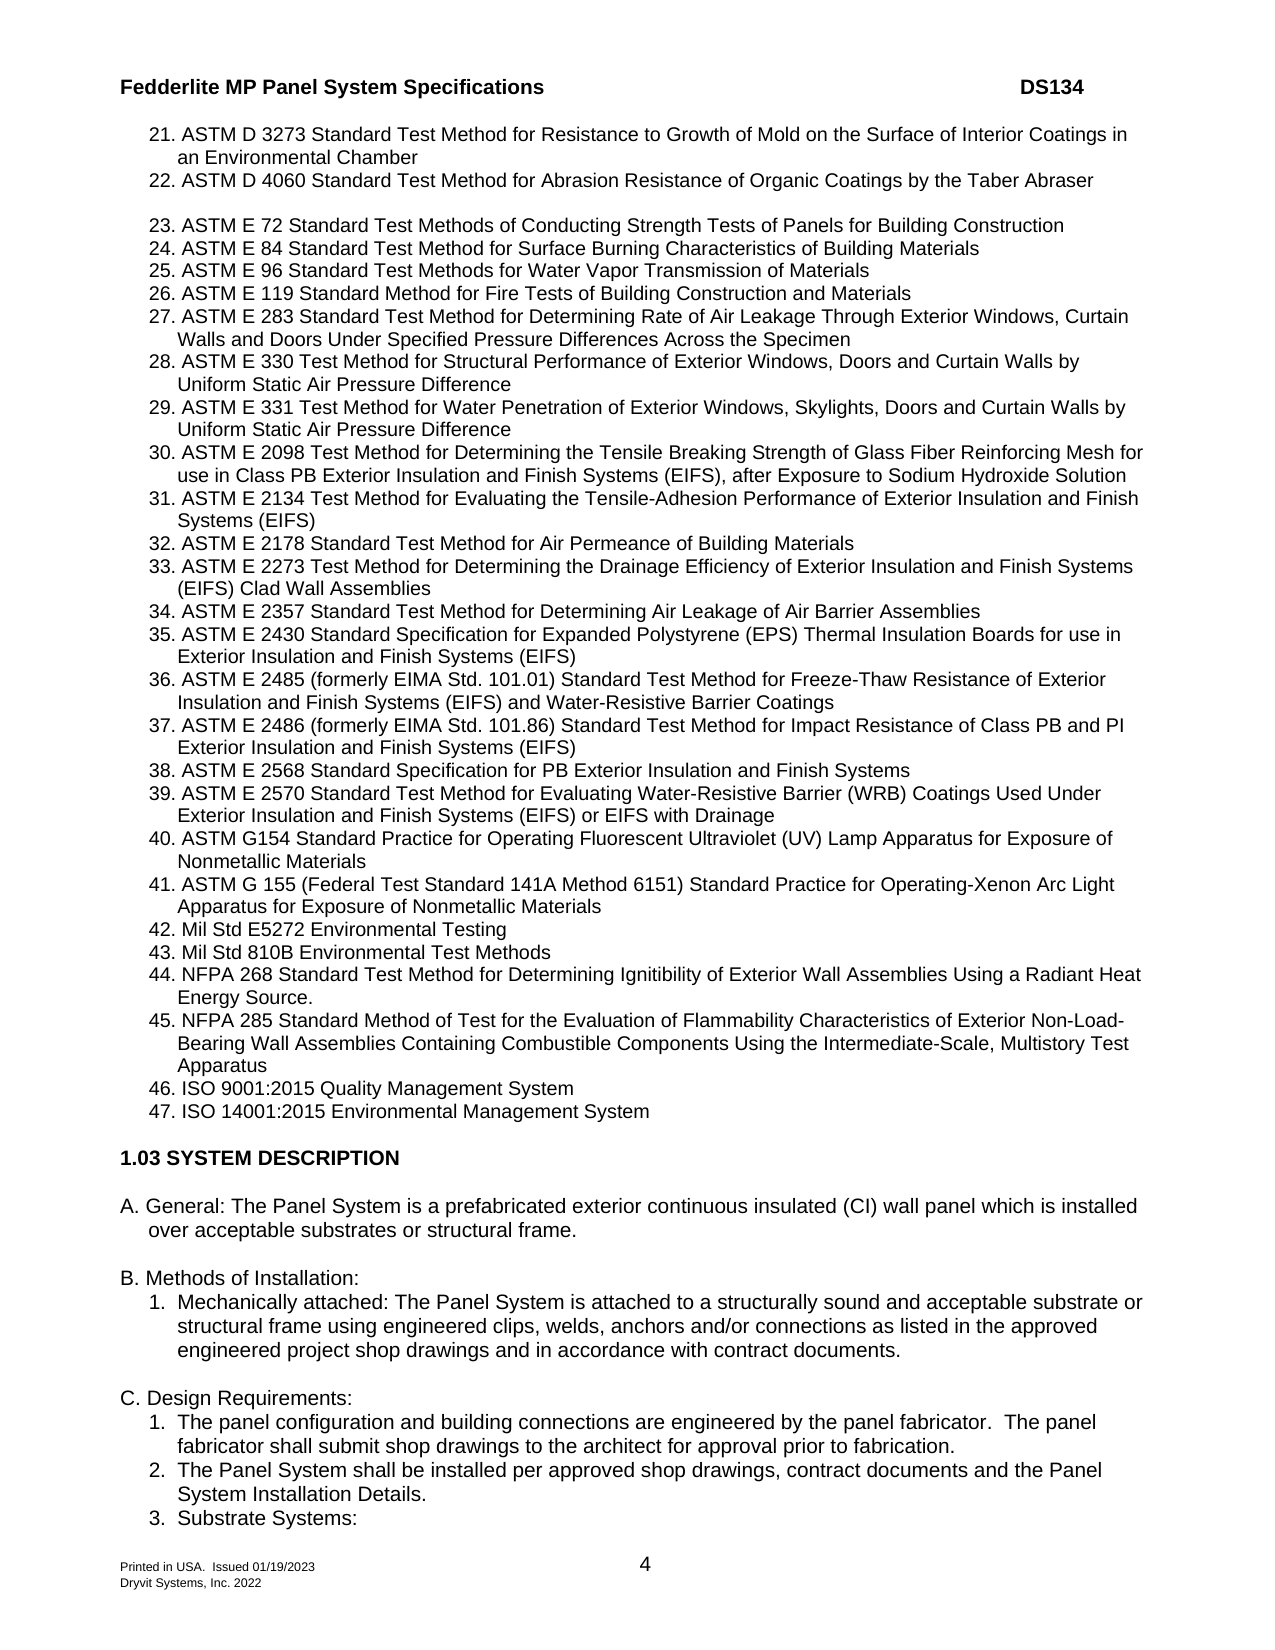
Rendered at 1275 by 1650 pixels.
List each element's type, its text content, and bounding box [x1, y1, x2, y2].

text 29. ASTM E 331 Test Method for Water Penetration of Exterior Windows, Skylights, Doors and Curtain Walls by Uniform Static Air Pressure Difference [148, 396, 1155, 441]
list Substrate Systems: [148, 1506, 1155, 1529]
text 28. ASTM E 330 Test Method for Structural Performance of Exterior Windows, Doors and Curtain Walls by Uniform Static Air Pressure Difference [148, 350, 1155, 396]
list The panel configuration and building connections are engineered by the panel fabricator. The panel fabricator shall submit shop drawings to the architect for approval prior to fabrication. [148, 1410, 1155, 1458]
list The Panel System shall be installed per approved shop drawings, contract documents and the Panel System Installation Details. [148, 1458, 1155, 1506]
text 46. ISO 9001:2015 Quality Management System [148, 1077, 1155, 1099]
text 1.03 SYSTEM DESCRIPTION [120, 1146, 1155, 1170]
text 43. Mil Std 810B Environmental Test Methods [148, 941, 1155, 963]
text 23. ASTM E 72 Standard Test Methods of Conducting Strength Tests of Panels for Building Construction [148, 214, 1155, 237]
text 26. ASTM E 119 Standard Method for Fire Tests of Building Construction and Materials [148, 282, 1155, 305]
text 40. ASTM G154 Standard Practice for Operating Fluorescent Ultraviolet (UV) Lamp Apparatus for Exposure of Nonmetallic Materials [148, 827, 1155, 872]
text 22. ASTM D 4060 Standard Test Method for Abrasion Resistance of Organic Coatings by the Taber Abraser [148, 168, 1155, 191]
text C. Design Requirements: [120, 1386, 1155, 1410]
list Mechanically attached: The Panel System is attached to a structurally sound and acceptable substrate or structural frame using engineered clips, welds, anchors and/or connections as listed in the approved engineered project shop drawings and in accordance with contract documents. [148, 1290, 1155, 1362]
text 27. ASTM E 283 Standard Test Method for Determining Rate of Air Leakage Through Exterior Windows, Curtain Walls and Doors Under Specified Pressure Differences Across the Specimen [148, 305, 1155, 350]
text 39. ASTM E 2570 Standard Test Method for Evaluating Water-Resistive Barrier (WRB) Coatings Used Under Exterior Insulation and Finish Systems (EIFS) or EIFS with Drainage [148, 782, 1155, 827]
text 30. ASTM E 2098 Test Method for Determining the Tensile Breaking Strength of Glass Fiber Reinforcing Mesh for use in Class PB Exterior Insulation and Finish Systems (EIFS), after Exposure to Sodium Hydroxide Solution [148, 441, 1155, 486]
text 41. ASTM G 155 (Federal Test Standard 141A Method 6151) Standard Practice for Operating-Xenon Arc Light Apparatus for Exposure of Nonmetallic Materials [148, 872, 1155, 918]
text 36. ASTM E 2485 (formerly EIMA Std. 101.01) Standard Test Method for Freeze-Thaw Resistance of Exterior Insulation and Finish Systems (EIFS) and Water-Resistive Barrier Coatings [148, 668, 1155, 713]
text 31. ASTM E 2134 Test Method for Evaluating the Tensile-Adhesion Performance of Exterior Insulation and Finish Systems (EIFS) [148, 486, 1155, 532]
text 37. ASTM E 2486 (formerly EIMA Std. 101.86) Standard Test Method for Impact Resistance of Class PB and PI Exterior Insulation and Finish Systems (EIFS) [148, 713, 1155, 759]
text 34. ASTM E 2357 Standard Test Method for Determining Air Leakage of Air Barrier Assemblies [148, 600, 1155, 623]
text 25. ASTM E 96 Standard Test Methods for Water Vapor Transmission of Materials [148, 259, 1155, 282]
text 21. ASTM D 3273 Standard Test Method for Resistance to Growth of Mold on the Surface of Interior Coatings in an Environmental Chamber [148, 123, 1155, 168]
text 38. ASTM E 2568 Standard Specification for PB Exterior Insulation and Finish Systems [148, 759, 1155, 782]
text 24. ASTM E 84 Standard Test Method for Surface Burning Characteristics of Building Materials [148, 237, 1155, 259]
text 42. Mil Std E5272 Environmental Testing [148, 918, 1155, 941]
text 35. ASTM E 2430 Standard Specification for Expanded Polystyrene (EPS) Thermal Insulation Boards for use in Exterior Insulation and Finish Systems (EIFS) [148, 623, 1155, 668]
text B. Methods of Installation: [120, 1266, 1155, 1290]
text 44. NFPA 268 Standard Test Method for Determining Ignitibility of Exterior Wall Assemblies Using a Radiant Heat Energy Source. [148, 963, 1155, 1009]
text 32. ASTM E 2178 Standard Test Method for Air Permeance of Building Materials [148, 532, 1155, 554]
text 33. ASTM E 2273 Test Method for Determining the Drainage Efficiency of Exterior Insulation and Finish Systems (EIFS) Clad Wall Assemblies [148, 554, 1155, 600]
text 47. ISO 14001:2015 Environmental Management System [148, 1099, 1155, 1122]
text A. General: The Panel System is a prefabricated exterior continuous insulated (CI) wall panel which is installed over acceptable substrates or structural frame. [120, 1194, 1155, 1242]
text 45. NFPA 285 Standard Method of Test for the Evaluation of Flammability Characteristics of Exterior Non-Load-Bearing Wall Assemblies Containing Combustible Components Using the Intermediate-Scale, Multistory Test Apparatus [148, 1009, 1155, 1077]
